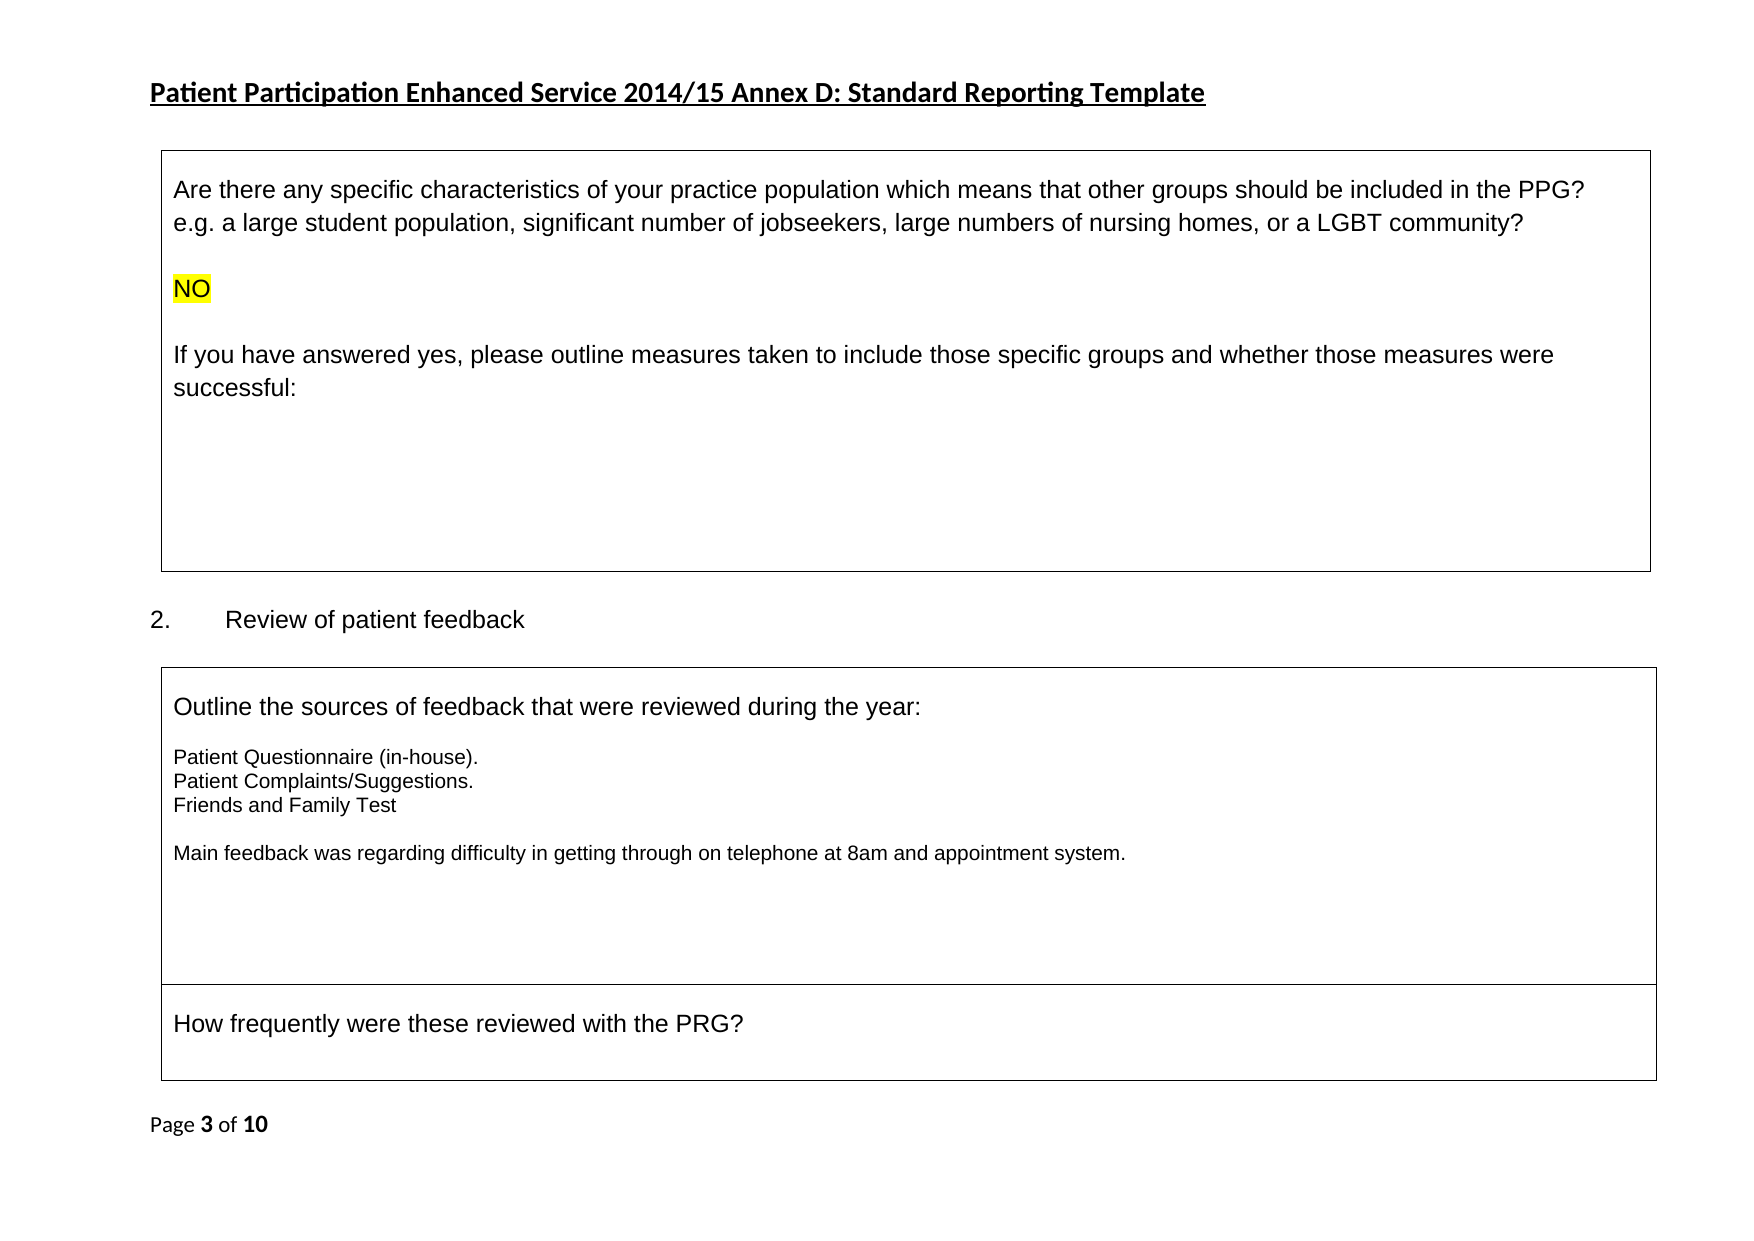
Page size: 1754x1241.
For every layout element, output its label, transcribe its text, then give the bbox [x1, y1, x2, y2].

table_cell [162, 985, 1656, 1080]
table_header Outline the sources of feedback that were reviewed during the year: Patient Questionnaire (in-house). Patient Complaints/Suggestions. Friends and Family Test Main feedback was regarding difficulty in getting through on telephone at 8am and appointment system. [162, 668, 1656, 984]
table_cell Are there any specific characteristics of your practice population which means that other groups should be included in the PPG? e.g. a large student population, significant number of jobseekers, large numbers of nursing homes, or a LGBT community? NO If you have answered yes, please outline measures taken to include those specific groups and whether those measures were successful: [162, 151, 1650, 571]
list Review of patient feedback [150, 605, 1604, 634]
